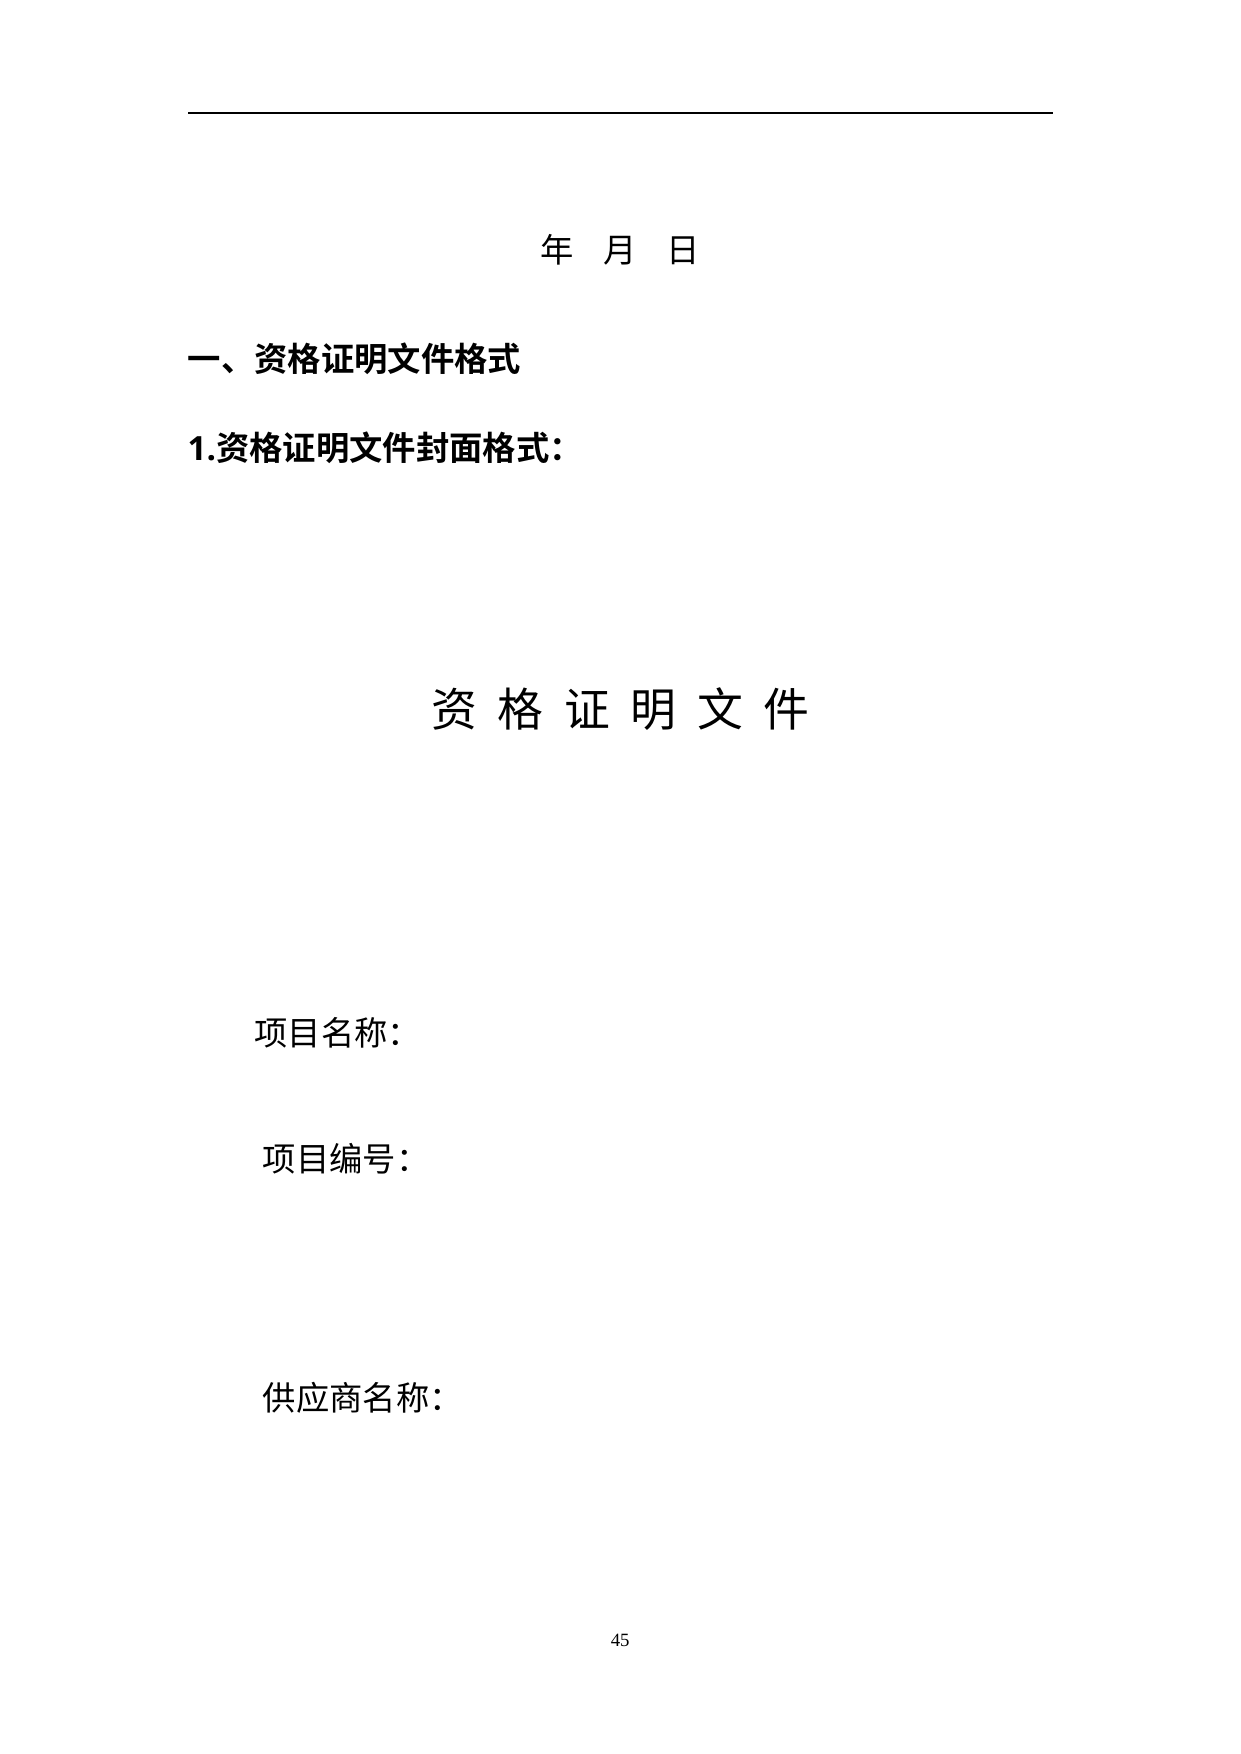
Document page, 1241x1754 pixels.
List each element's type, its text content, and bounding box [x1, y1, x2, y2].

text 项目编号： [187, 1133, 1053, 1181]
text 年 月 日 [187, 224, 1053, 272]
text 一、资格证明文件格式 [187, 333, 1053, 381]
text 资 格 证 明 文 件 [187, 673, 1053, 739]
text 1.资格证明文件封面格式： [187, 422, 1053, 470]
text 项目名称： [187, 1007, 1053, 1055]
text 供应商名称： [187, 1372, 1053, 1420]
